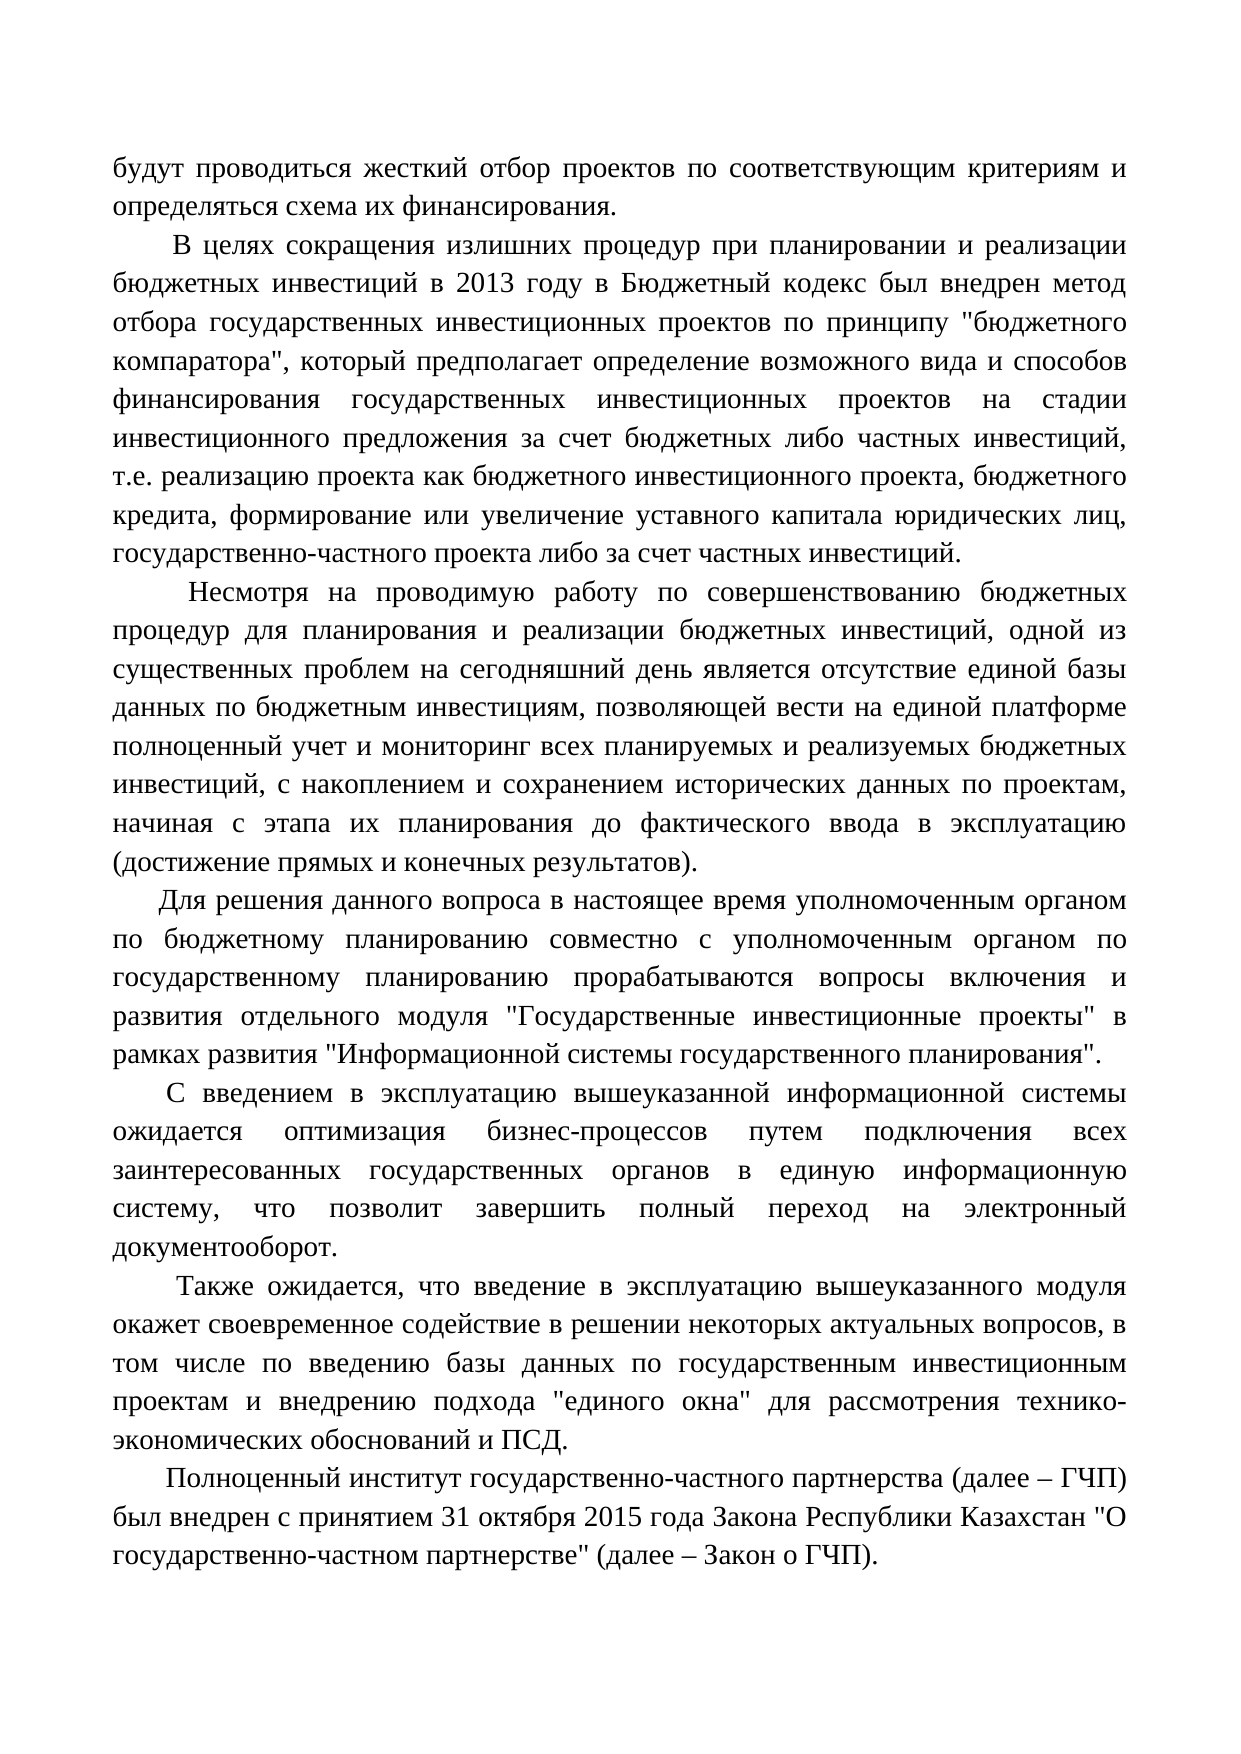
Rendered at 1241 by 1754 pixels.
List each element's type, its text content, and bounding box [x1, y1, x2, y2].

text В целях сокращения излишних процедур при планировании и реализации бюджетных инвестиций в 2013 году в Бюджетный кодекс был внедрен метод отбора государственных инвестиционных проектов по принципу "бюджетного компаратора", который предполагает определение возможного вида и способов финансирования государственных инвестиционных проектов на стадии инвестиционного предложения за счет бюджетных либо частных инвестиций, т.е. реализацию проекта как бюджетного инвестиционного проекта, бюджетного кредита, формирование или увеличение уставного капитала юридических лиц, государственно-частного проекта либо за счет частных инвестиций. [112, 227, 1128, 569]
text Также ожидается, что введение в эксплуатацию вышеуказанного модуля окажет своевременное содействие в решении некоторых актуальных вопросов, в том числе по введению базы данных по государственным инвестиционным проектам и внедрению подхода "единого окна" для рассмотрения технико-экономических обоснований и ПСД. [112, 1268, 1128, 1455]
text Полноценный институт государственно-частного партнерства (далее – ГЧП) был внедрен с принятием 31 октября 2015 года Закона Республики Казахстан "О государственно-частном партнерстве" (далее – Закон о ГЧП). [112, 1460, 1128, 1571]
text Для решения данного вопроса в настоящее время уполномоченным органом по бюджетному планированию совместно с уполномоченным органом по государственному планированию прорабатываются вопросы включения и развития отдельного модуля "Государственные инвестиционные проекты" в рамках развития "Информационной системы государственного планирования". [112, 882, 1128, 1070]
text Несмотря на проводимую работу по совершенствованию бюджетных процедур для планирования и реализации бюджетных инвестиций, одной из существенных проблем на сегодняшний день является отсутствие единой базы данных по бюджетным инвестициям, позволяющей вести на единой платформе полноценный учет и мониторинг всех планируемых и реализуемых бюджетных инвестиций, с накоплением и сохранением исторических данных по проектам, начиная с этапа их планирования до фактического ввода в эксплуатацию (достижение прямых и конечных результатов). [112, 574, 1128, 877]
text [112, 150, 1128, 222]
text С введением в эксплуатацию вышеуказанной информационной системы ожидается оптимизация бизнес-процессов путем подключения всех заинтересованных государственных органов в единую информационную систему, что позволит завершить полный переход на электронный документооборот. [112, 1075, 1128, 1263]
